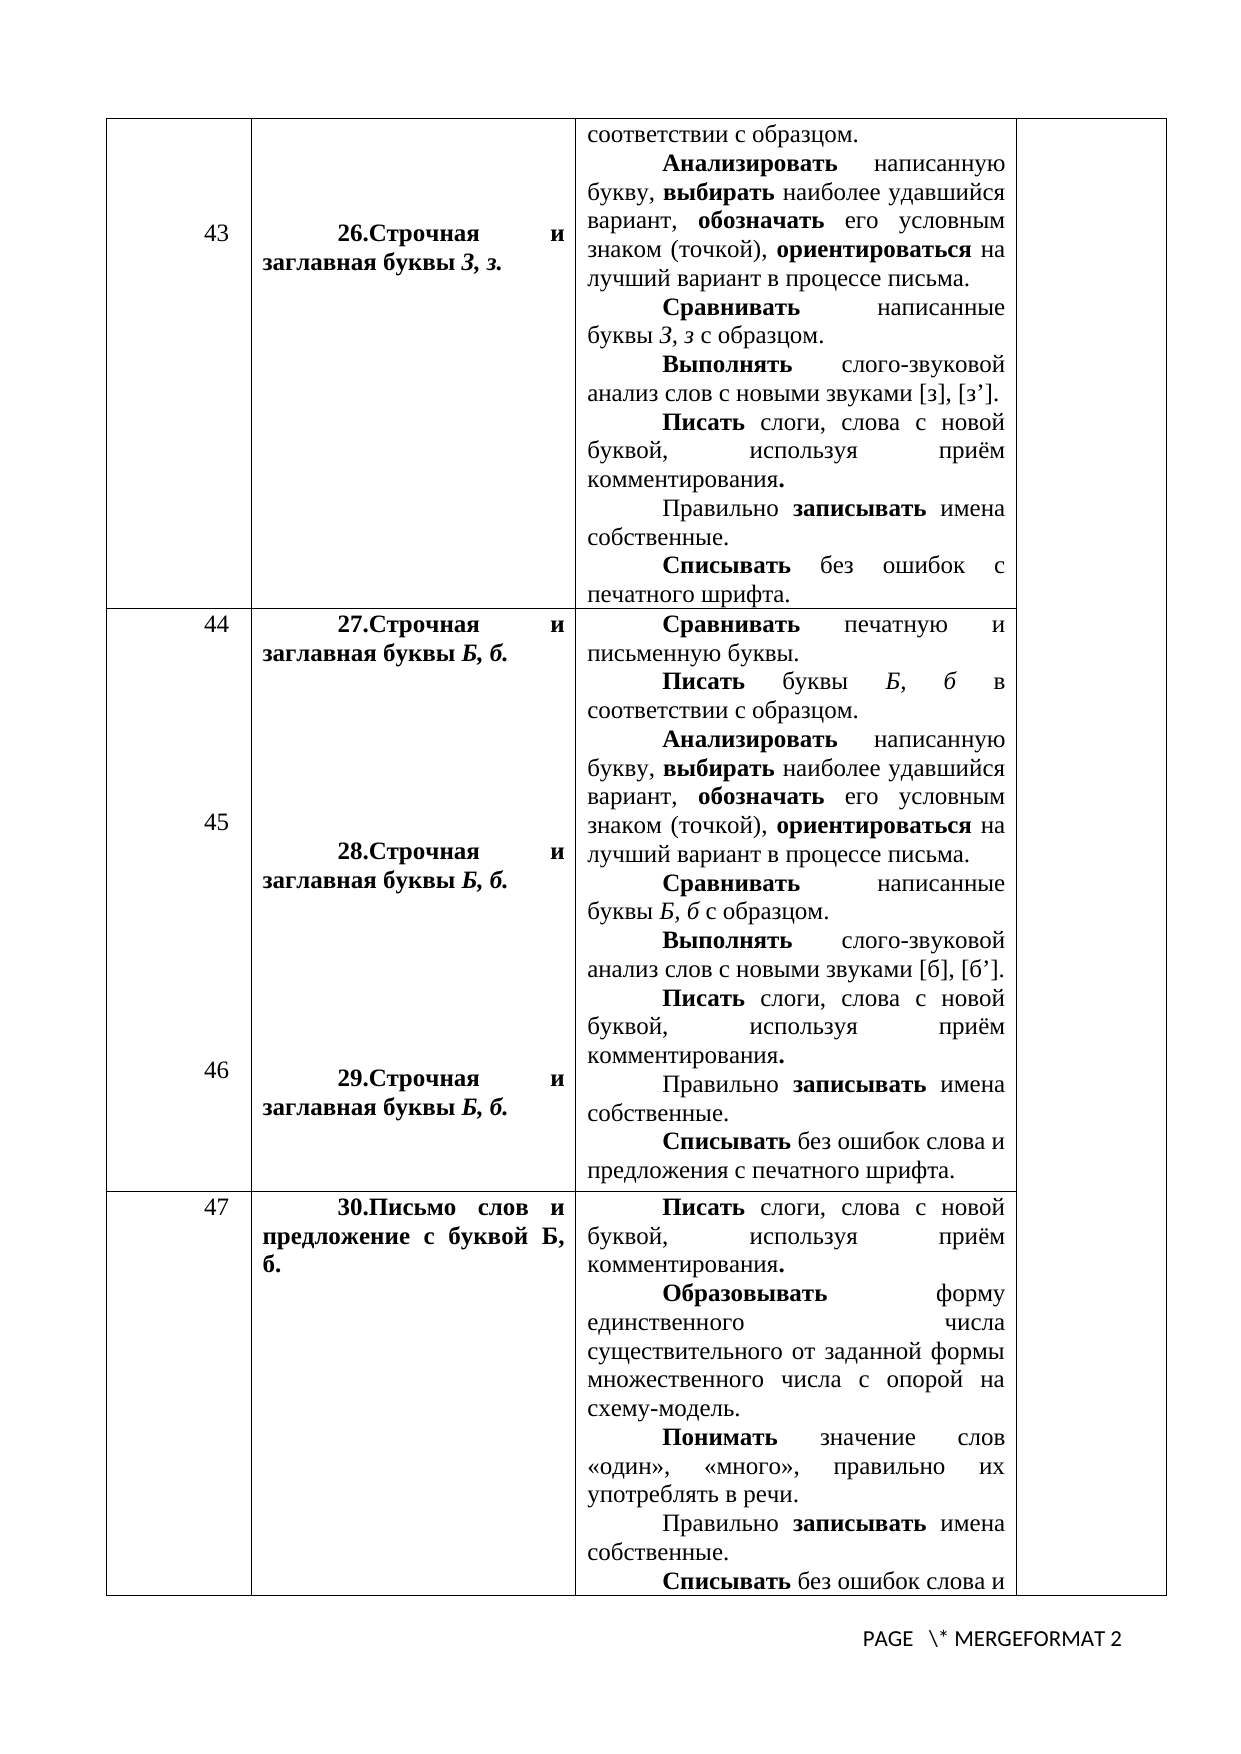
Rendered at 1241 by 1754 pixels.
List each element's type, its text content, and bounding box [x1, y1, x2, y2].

table_cell 47 [107, 1192, 251, 1594]
table_cell 42 43 [107, 119, 251, 608]
table_cell 27.Строчная и заглавная буквы Б, б. 28.Строчная и заглавная буквы Б, б. 29.Строчная и заглавная буквы Б, б. [252, 609, 575, 1191]
table_cell 44 45 46 [107, 609, 251, 1191]
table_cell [252, 119, 575, 608]
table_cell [576, 1192, 1016, 1594]
table_cell Сравнивать печатную и письменную буквы. Писать буквы Б, б в соответствии с образцом. Анализировать написанную букву, выбирать наиболее удавшийся вариант, обозначать его условным знаком (точкой), ориентироваться на лучший вариант в процессе письма. Сравнивать написанные буквы Б, б с образцом. Выполнять слого-звуковой анализ слов с новыми звуками [б], [б’]. Писать слоги, слова с новой буквой, используя приём комментирования. Правильно записывать имена собственные. Списывать без ошибок слова и предложения с печатного шрифта. [576, 609, 1016, 1191]
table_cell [252, 1192, 575, 1594]
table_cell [576, 119, 1016, 608]
